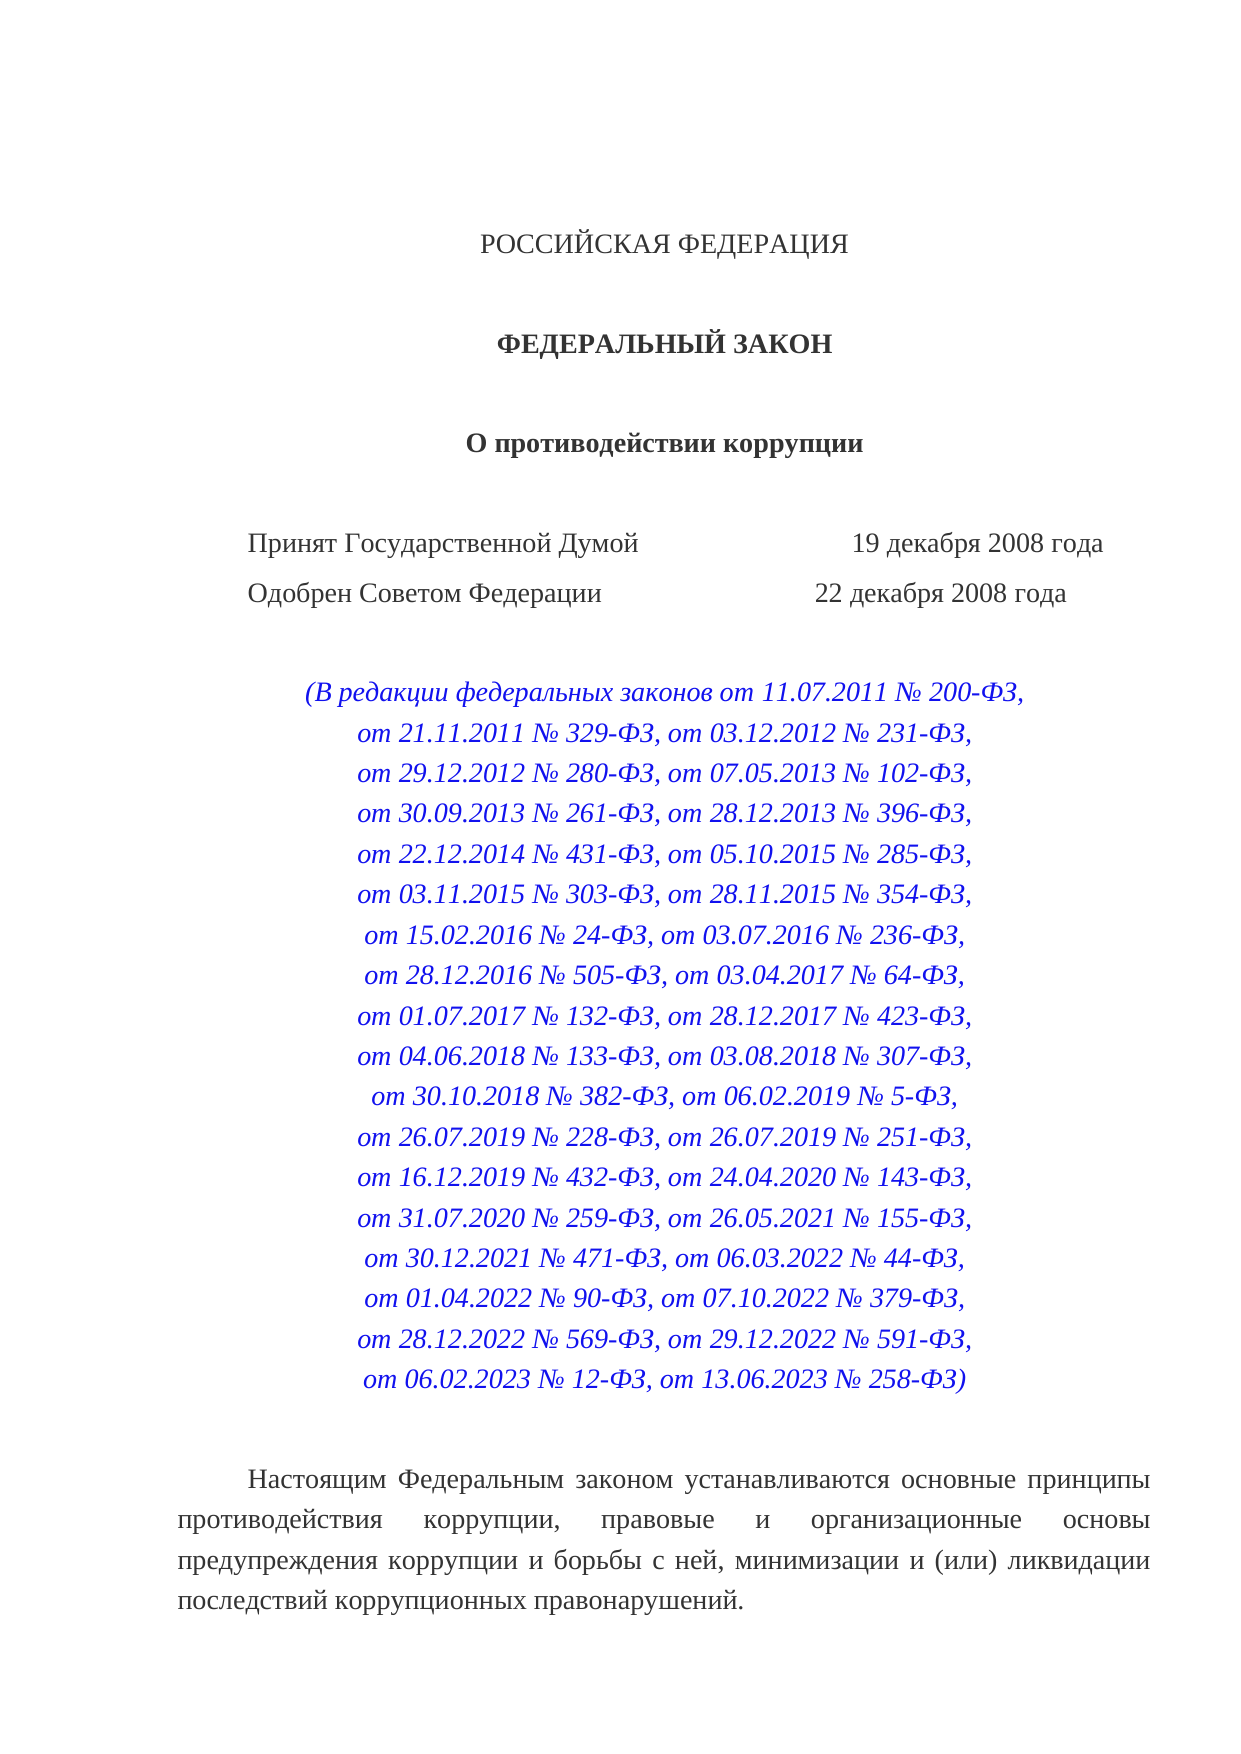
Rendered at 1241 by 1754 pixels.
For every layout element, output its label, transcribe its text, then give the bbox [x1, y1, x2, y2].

text (В редакции федеральных законов от 11.07.2011 № 200-ФЗ, от 21.11.2011 № 329-ФЗ, от 03.12.2012 № 231-ФЗ, от 29.12.2012 № 280-ФЗ, от 07.05.2013 № 102-ФЗ, от 30.09.2013 № 261-ФЗ, от 28.12.2013 № 396-ФЗ, от 22.12.2014 № 431-ФЗ, от 05.10.2015 № 285-ФЗ, от 03.11.2015 № 303-ФЗ, от 28.11.2015 № 354-ФЗ, от 15.02.2016 № 24-ФЗ, от 03.07.2016 № 236-ФЗ, от 28.12.2016 № 505-ФЗ, от 03.04.2017 № 64-ФЗ, от 01.07.2017 № 132-ФЗ, от 28.12.2017 № 423-ФЗ, от 04.06.2018 № 133-ФЗ, от 03.08.2018 № 307-ФЗ, от 30.10.2018 № 382-ФЗ, от 06.02.2019 № 5-ФЗ, от 26.07.2019 № 228-ФЗ, от 26.07.2019 № 251-ФЗ, от 16.12.2019 № 432-ФЗ, от 24.04.2020 № 143-ФЗ, от 31.07.2020 № 259-ФЗ, от 26.05.2021 № 155-ФЗ, от 30.12.2021 № 471-ФЗ, от 06.03.2022 № 44-ФЗ, от 01.04.2022 № 90-ФЗ, от 07.10.2022 № 379-ФЗ, от 28.12.2022 № 569-ФЗ, от 29.12.2022 № 591-ФЗ, от 06.02.2023 № 12-ФЗ, от 13.06.2023 № 258-ФЗ) [247, 675, 1081, 1395]
text Принят Государственной Думой 19 декабря 2008 года [247, 526, 1152, 558]
text Одобрен Советом Федерации 22 декабря 2008 года [247, 576, 1152, 608]
text О противодействии коррупции [247, 426, 1081, 459]
text РОССИЙСКАЯ ФЕДЕРАЦИЯ [247, 227, 1081, 259]
text Настоящим Федеральным законом устанавливаются основные принципы противодействия коррупции, правовые и организационные основы предупреждения коррупции и борьбы с ней, минимизации и (или) ликвидации последствий коррупционных правонарушений. [177, 1462, 1152, 1616]
text ФЕДЕРАЛЬНЫЙ ЗАКОН [247, 327, 1081, 359]
